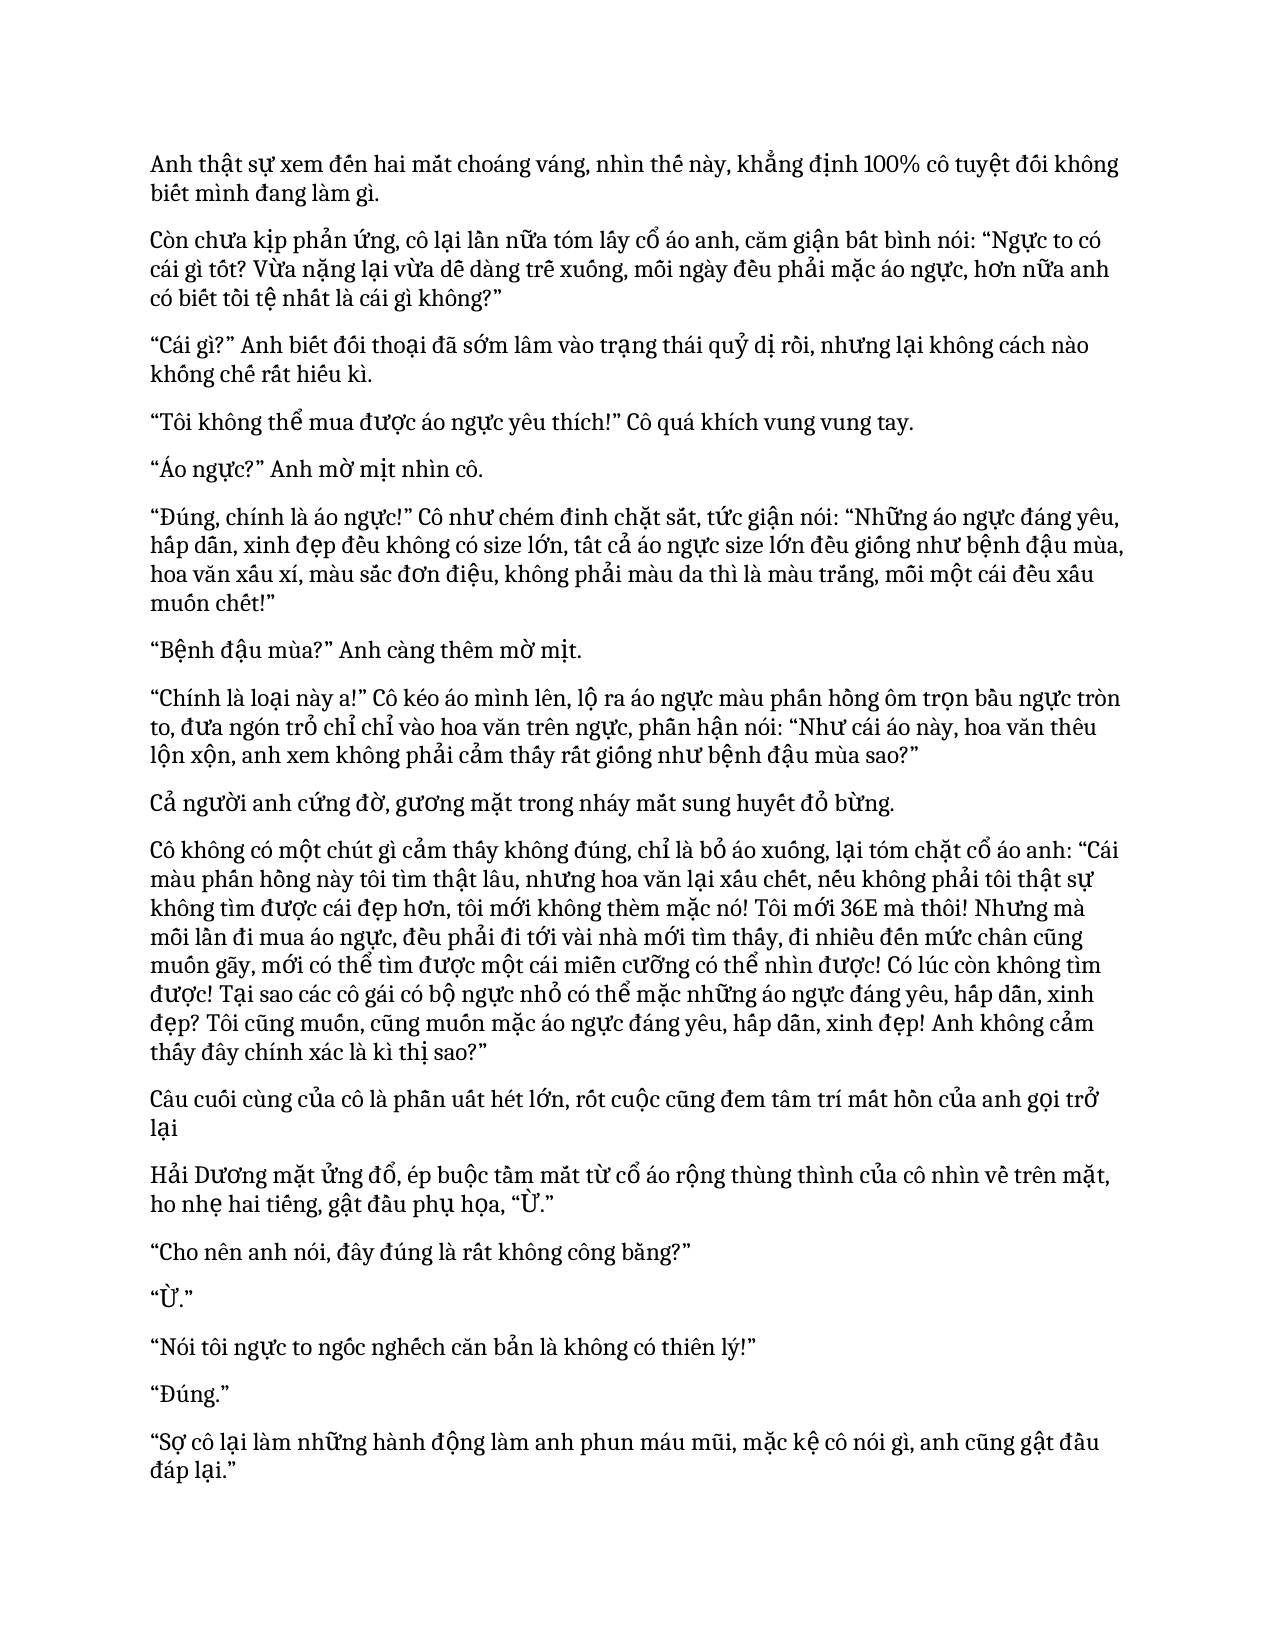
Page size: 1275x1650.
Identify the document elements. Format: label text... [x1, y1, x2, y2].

text “Tôi không thể mua được áo ngực yêu thích!” Cô quá khích vung vung tay. [150, 407, 1125, 436]
text Hải Dương mặt ửng đổ, ép buộc tầm mắt từ cổ áo rộng thùng thình của cô nhìn về trên mặt, ho nhẹ hai tiếng, gật đầu phụ họa, “Ừ.” [150, 1161, 1125, 1219]
text Cô không có một chút gì cảm thấy không đúng, chỉ là bỏ áo xuống, lại tóm chặt cổ áo anh: “Cái màu phấn hồng này tôi tìm thật lâu, nhưng hoa văn lại xấu chết, nếu không phải tôi thật sự không tìm được cái đẹp hơn, tôi mới không thèm mặc nó! Tôi mới 36E mà thôi! Nhưng mà mỗi lần đi mua áo ngực, đều phải đi tới vài nhà mới tìm thấy, đi nhiều đến mức chân cũng muốn gãy, mới có thể tìm được một cái miễn cưỡng có thể nhìn được! Có lúc còn không tìm được! Tại sao các cô gái có bộ ngực nhỏ có thể mặc những áo ngực đáng yêu, hấp dẫn, xinh đẹp? Tôi cũng muốn, cũng muốn mặc áo ngực đáng yêu, hấp dẫn, xinh đẹp! Anh không cảm thấy đây chính xác là kì thị sao?” [150, 836, 1125, 1066]
text “Cái gì?” Anh biết đối thoại đã sớm lâm vào trạng thái quỷ dị rồi, nhưng lại không cách nào khống chế rất hiếu kì. [150, 331, 1125, 389]
text “Cho nên anh nói, đây đúng là rất không công bằng?” [150, 1237, 1125, 1266]
text “Sợ cô lại làm những hành động làm anh phun máu mũi, mặc kệ cô nói gì, anh cũng gật đầu đáp lại.” [150, 1427, 1125, 1485]
text “Nói tôi ngực to ngốc nghếch căn bản là không có thiên lý!” [150, 1332, 1125, 1361]
text “Chính là loại này a!” Cô kéo áo mình lên, lộ ra áo ngực màu phấn hồng ôm trọn bầu ngực tròn to, đưa ngón trỏ chỉ chỉ vào hoa văn trên ngực, phẫn hận nói: “Như cái áo này, hoa văn thêu lộn xộn, anh xem không phải cảm thấy rất giống như bệnh đậu mùa sao?” [150, 684, 1125, 770]
text “Áo ngực?” Anh mờ mịt nhìn cô. [150, 455, 1125, 484]
text Câu cuối cùng của cô là phẫn uất hét lớn, rốt cuộc cũng đem tâm trí mất hồn của anh gọi trở lại [150, 1085, 1125, 1142]
text Cả người anh cứng đờ, gương mặt trong nháy mắt sung huyết đỏ bừng. [150, 789, 1125, 817]
text “Ừ.” [150, 1285, 1125, 1314]
text “Đúng, chính là áo ngực!” Cô như chém đinh chặt sắt, tức giận nói: “Những áo ngực đáng yêu, hấp dẫn, xinh đẹp đều không có size lớn, tất cả áo ngực size lớn đều giống như bệnh đậu mùa, hoa văn xấu xí, màu sắc đơn điệu, không phải màu da thì là màu trắng, mỗi một cái đều xấu muốn chết!” [150, 502, 1125, 617]
text “Đúng.” [150, 1380, 1125, 1409]
text Anh thật sự xem đến hai mắt choáng váng, nhìn thế này, khẳng định 100% cô tuyệt đối không biết mình đang làm gì. [150, 150, 1125, 207]
text “Bệnh đậu mùa?” Anh càng thêm mờ mịt. [150, 636, 1125, 665]
text Còn chưa kịp phản ứng, cô lại lần nữa tóm lấy cổ áo anh, căm giận bất bình nói: “Ngực to có cái gì tốt? Vừa nặng lại vừa dễ dàng trễ xuống, mỗi ngày đều phải mặc áo ngực, hơn nữa anh có biết tồi tệ nhất là cái gì không?” [150, 226, 1125, 312]
